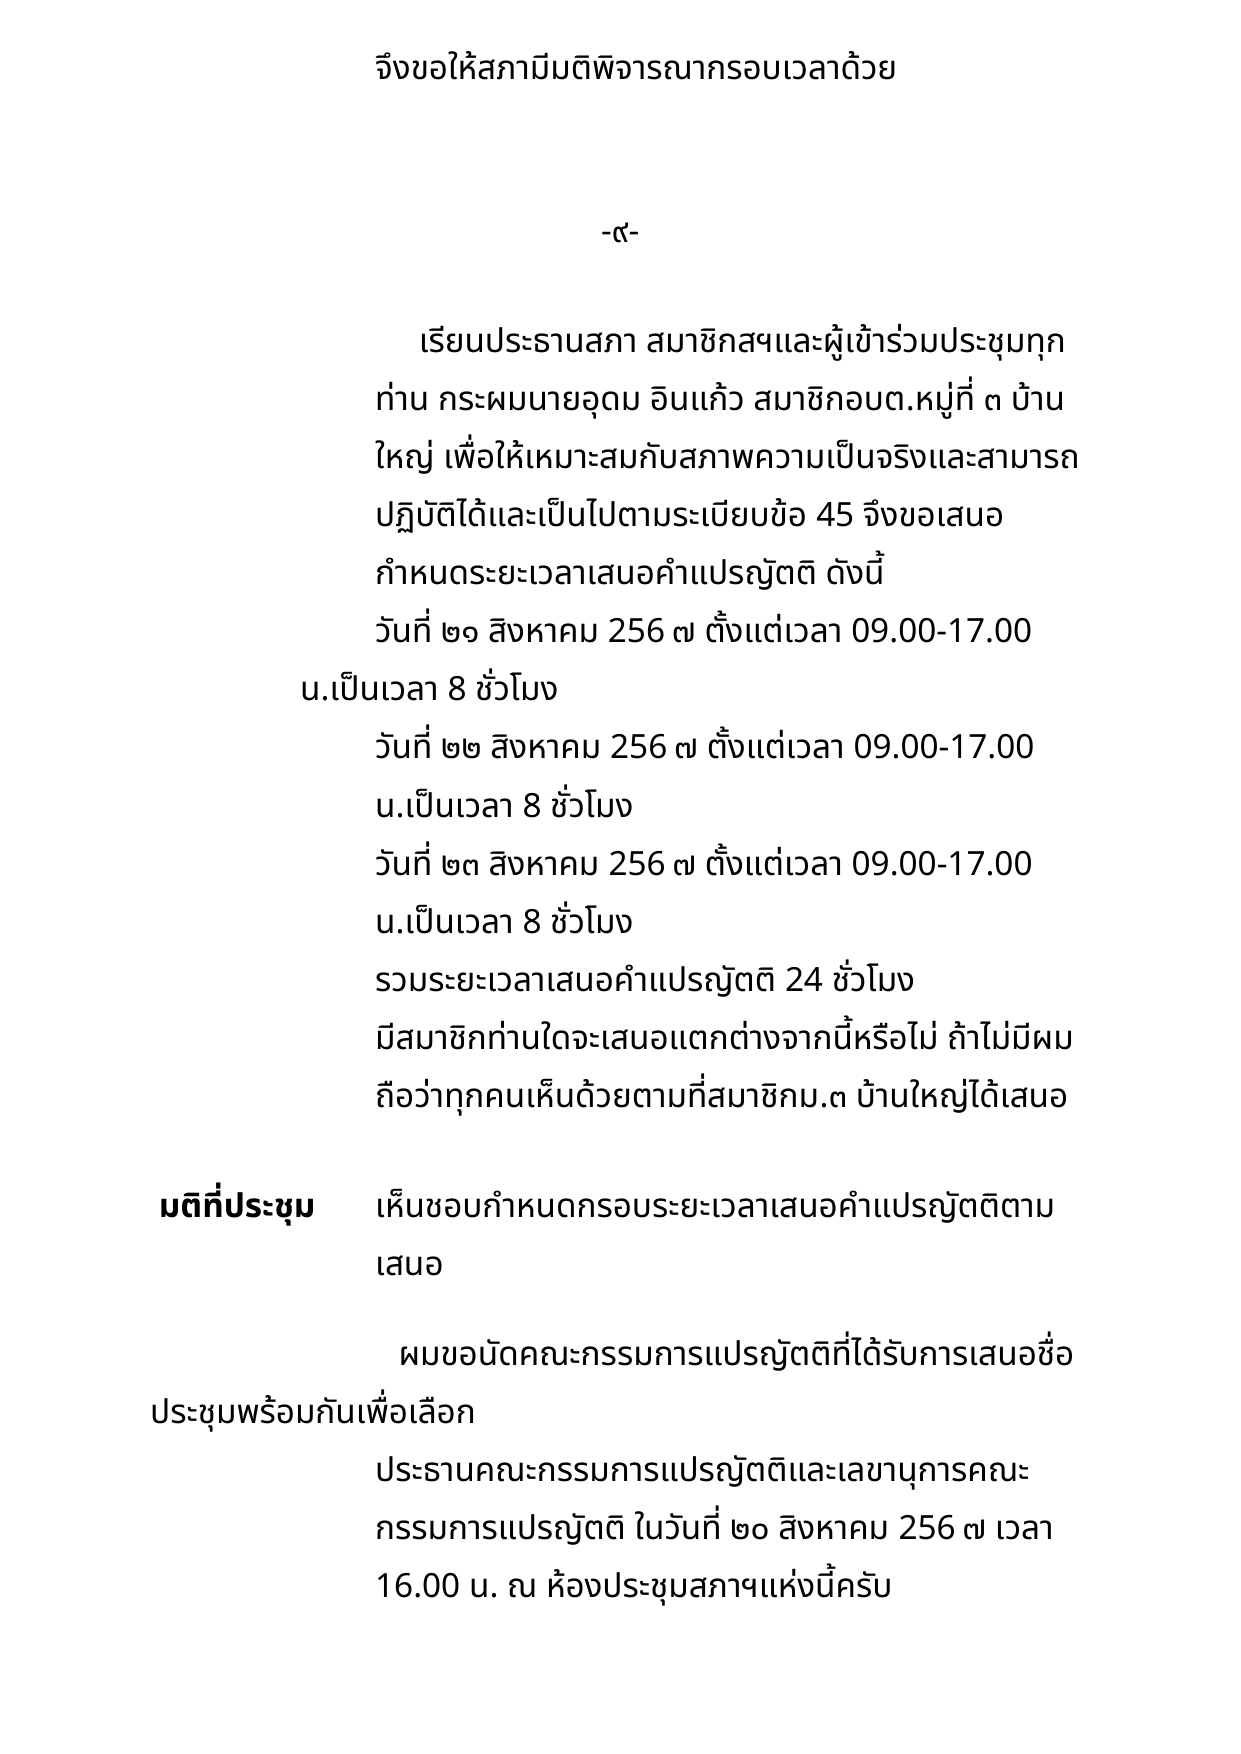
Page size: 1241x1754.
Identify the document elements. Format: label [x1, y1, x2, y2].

table_header [150, 44, 1089, 1616]
